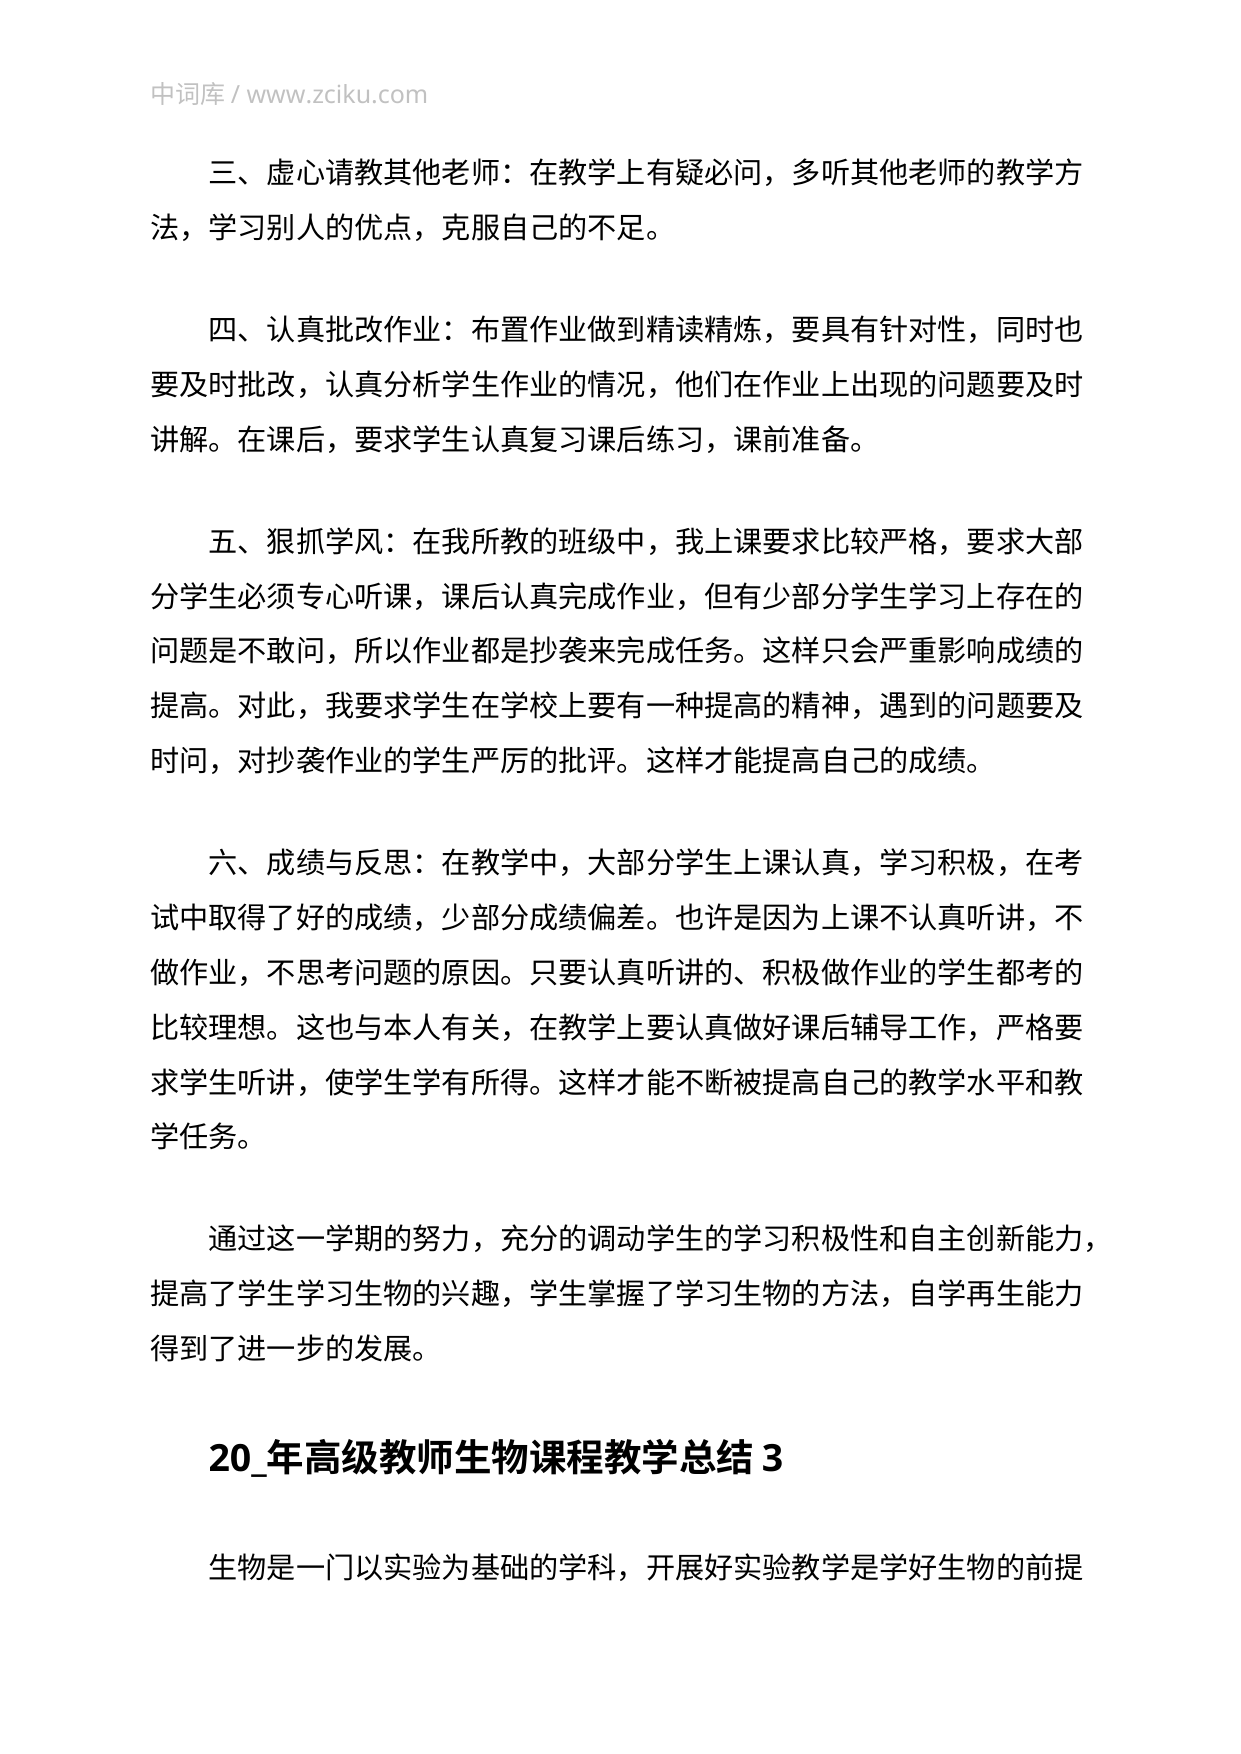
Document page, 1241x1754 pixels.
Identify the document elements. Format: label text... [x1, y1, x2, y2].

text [150, 1545, 1090, 1587]
text 20_年高级教师生物课程教学总结3 [150, 1427, 1090, 1482]
text 通过这一学期的努力，充分的调动学生的学习积极性和自主创新能力，提高了学生学习生物的兴趣，学生掌握了学习生物的方法，自学再生能力得到了进一步的发展。 [150, 1216, 1090, 1368]
text 四、认真批改作业：布置作业做到精读精炼，要具有针对性，同时也要及时批改，认真分析学生作业的情况，他们在作业上出现的问题要及时讲解。在课后，要求学生认真复习课后练习，课前准备。 [150, 307, 1090, 459]
text 三、虚心请教其他老师：在教学上有疑必问，多听其他老师的教学方法，学习别人的优点，克服自己的不足。 [150, 150, 1090, 247]
text 五、狠抓学风：在我所教的班级中，我上课要求比较严格，要求大部分学生必须专心听课，课后认真完成作业，但有少部分学生学习上存在的问题是不敢问，所以作业都是抄袭来完成任务。这样只会严重影响成绩的提高。对此，我要求学生在学校上要有一种提高的精神，遇到的问题要及时问，对抄袭作业的学生严厉的批评。这样才能提高自己的成绩。 [150, 518, 1090, 780]
text 六、成绩与反思：在教学中，大部分学生上课认真，学习积极，在考试中取得了好的成绩，少部分成绩偏差。也许是因为上课不认真听讲，不做作业，不思考问题的原因。只要认真听讲的、积极做作业的学生都考的比较理想。这也与本人有关，在教学上要认真做好课后辅导工作，严格要求学生听讲，使学生学有所得。这样才能不断被提高自己的教学水平和教学任务。 [150, 839, 1090, 1156]
